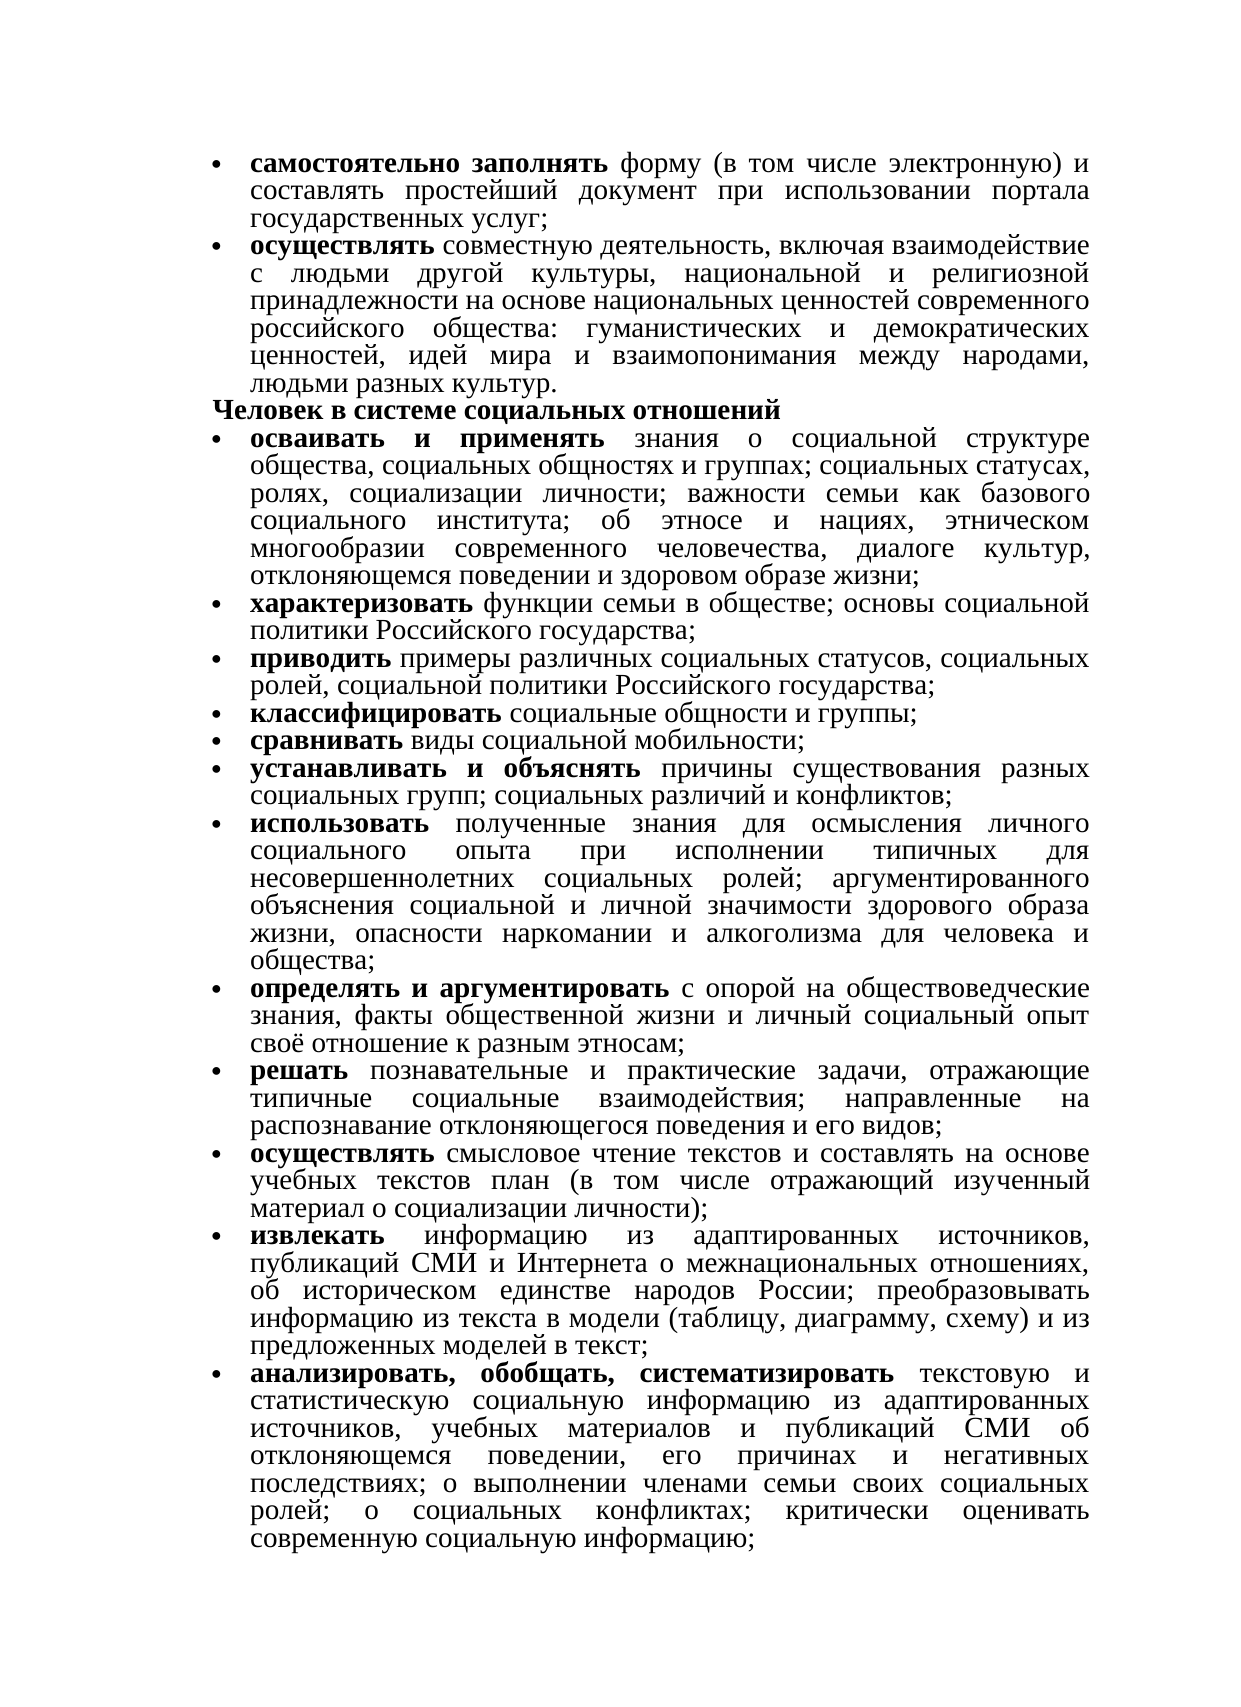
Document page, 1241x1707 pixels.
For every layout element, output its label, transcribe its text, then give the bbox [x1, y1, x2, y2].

list анализировать, обобщать, систематизировать текстовую и статистическую социальную информацию из адаптированных источников, учебных материалов и публикаций СМИ об отклоняющемся поведении, его причинах и негативных последствиях; о выполнении членами семьи своих социальных ролей; о социальных конфликтах; критически оценивать современную социальную информацию; [212, 1360, 1090, 1552]
list устанавливать и объяснять причины существования разных социальных групп; социальных различий и конфликтов; [212, 755, 1090, 810]
list извлекать информацию из адаптированных источников, публикаций СМИ и Интернета о межнациональных отношениях, об историческом единстве народов России; преобразовывать информацию из текста в модели (таблицу, диаграмму, схему) и из предложенных моделей в текст; [212, 1222, 1090, 1360]
list приводить примеры различных социальных статусов, социальных ролей, социальной политики Российского государства; [212, 645, 1090, 700]
list осваивать и применять знания о социальной структуре общества, социальных общностях и группах; социальных стату­сах, ролях, социализации личности; важности семьи как ба­зового социального института; об этносе и нациях, этническом многообразии современного человечества, диалоге куль­тур, отклоняющемся поведении и здоровом образе жизни; [212, 425, 1090, 590]
list осуществлять совместную деятельность, включая взаимодействие с людьми другой культуры, национальной и религиозной принадлежности на основе национальных ценностей современного российского общества: гуманистических и демократических ценностей, идей мира и взаимопонимания между народами, людьми разных культур. [212, 232, 1090, 397]
list решать познавательные и практические задачи, отражающие типичные социальные взаимодействия; направленные на распознавание отклоняющегося поведения и его видов; [212, 1057, 1090, 1140]
list использовать полученные знания для осмысления личного социального опыта при исполнении типичных для несовершеннолетних социальных ролей; аргументированного объяснения социальной и личной значимости здорового образа жизни, опасности наркомании и алкоголизма для человека и общества; [212, 810, 1090, 975]
list характеризовать функции семьи в обществе; основы социальной политики Российского государства; [212, 590, 1090, 645]
list классифицировать социальные общности и группы; [212, 700, 1090, 727]
list осуществлять смысловое чтение текстов и составлять на основе учебных текстов план (в том числе отражающий изу­ченный материал о социализации личности); [212, 1140, 1090, 1222]
text Человек в системе социальных отношений [150, 397, 1090, 425]
list определять и аргументировать с опорой на обществоведческие знания, факты общественной жизни и личный социальный опыт своё отношение к разным этносам; [212, 975, 1090, 1057]
list сравнивать виды социальной мобильности; [212, 727, 1090, 755]
list самостоятельно заполнять форму (в том числе электронную) и составлять простейший документ при использовании портала государственных услуг; [212, 150, 1090, 232]
